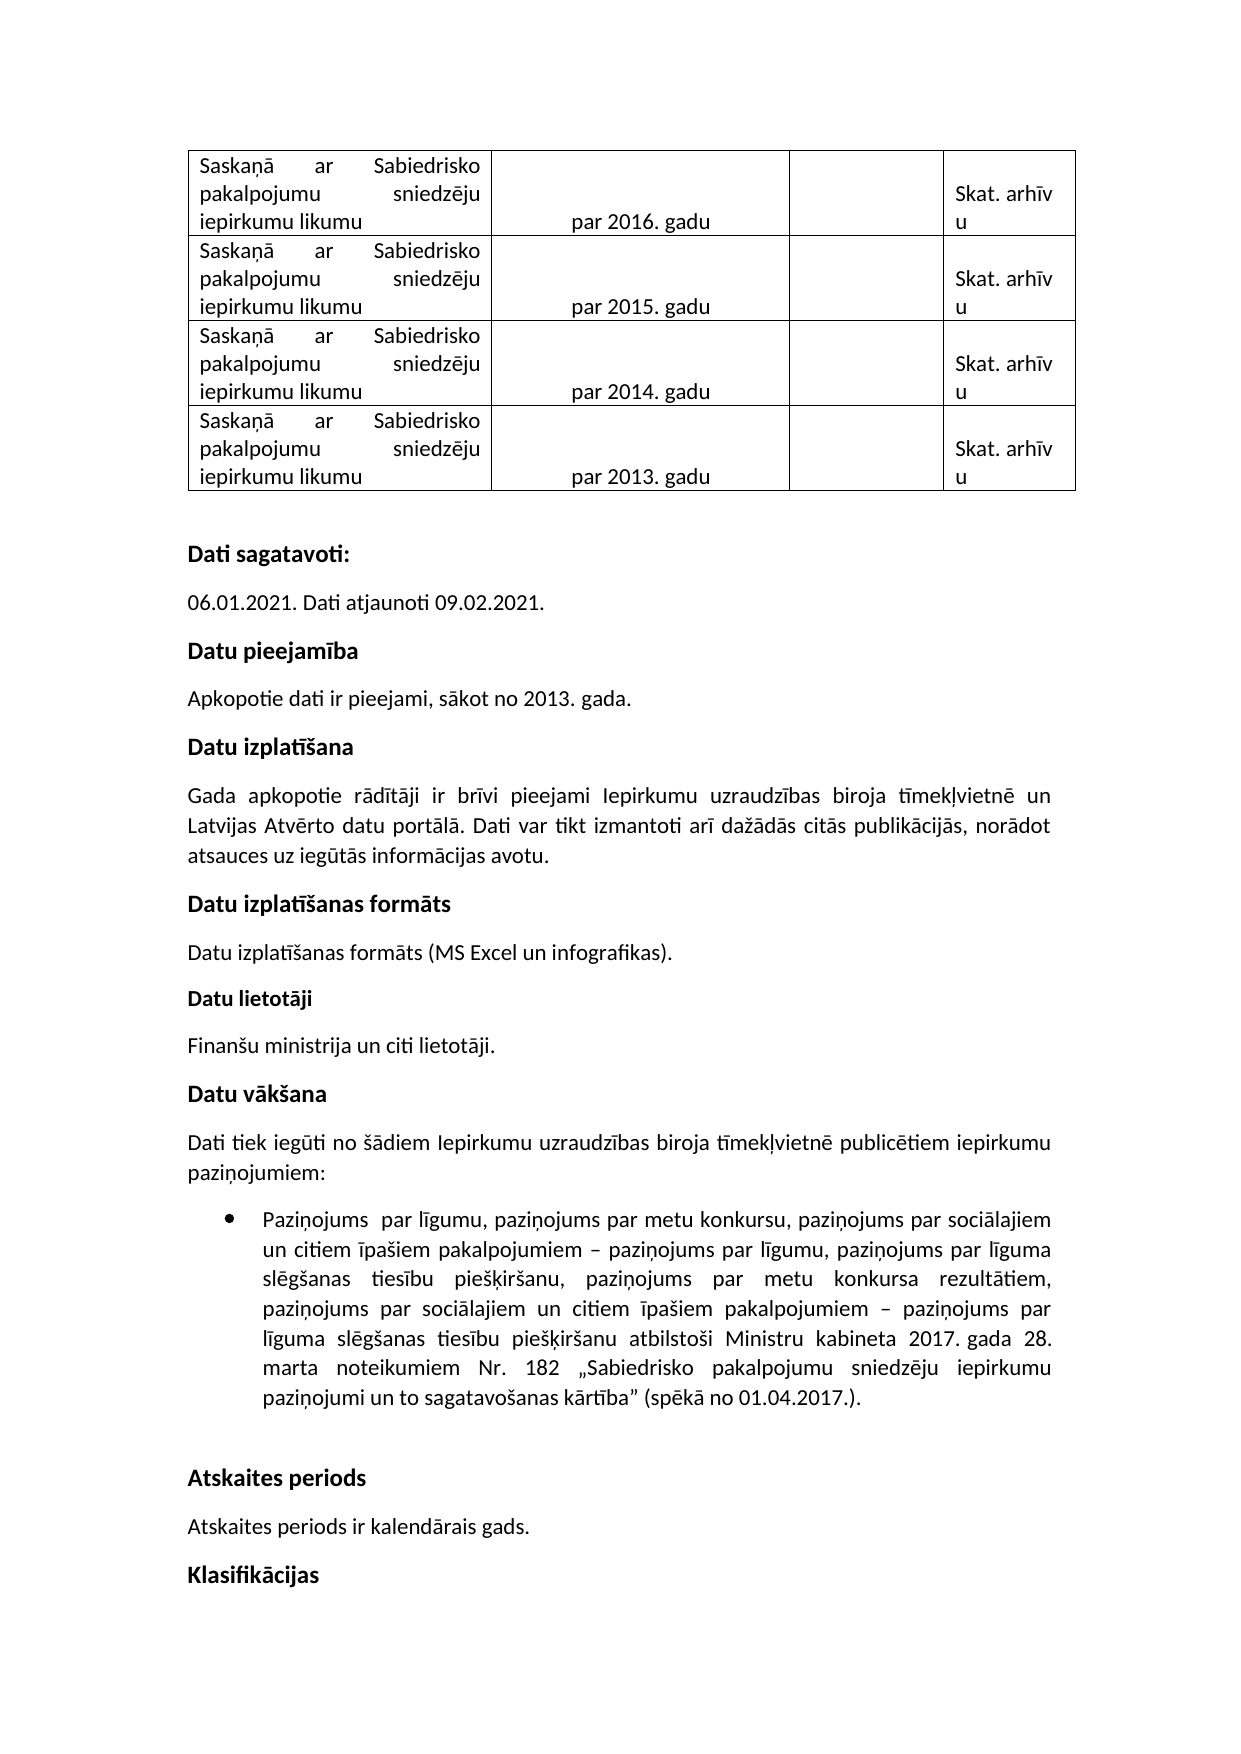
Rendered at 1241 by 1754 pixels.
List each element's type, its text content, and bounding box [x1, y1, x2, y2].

table_cell par 2016. gadu [492, 151, 789, 235]
text Gada apkopotie rādītāji ir brīvi pieejami Iepirkumu uzraudzības biroja tīmekļvietnē un Latvijas Atvērto datu portālā. Dati var tikt izmantoti arī dažādās citās publikācijās, norādot atsauces uz iegūtās informācijas avotu. [187, 781, 1053, 869]
text 06.01.2021. Dati atjaunoti 09.02.2021. [187, 588, 1053, 616]
table_cell Skat. arhīvu [944, 321, 1075, 405]
text Datu izplatīšana [187, 731, 1053, 762]
list Paziņojums par līgumu, paziņojums par metu konkursu, paziņojums par sociālajiem un citiem īpašiem pakalpojumiem – paziņojums par līgumu, paziņojums par līguma slēgšanas tiesību piešķiršanu, paziņojums par metu konkursa rezultātiem, paziņojums par sociālajiem un citiem īpašiem pakalpojumiem – paziņojums par līguma slēgšanas tiesību piešķiršanu atbilstoši Ministru kabineta 2017. gada 28. marta noteikumiem Nr. 182 „Sabiedrisko pakalpojumu sniedzēju iepirkumu paziņojumi un to sagatavošanas kārtība” (spēkā no 01.04.2017.). [225, 1205, 1053, 1411]
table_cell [189, 151, 491, 235]
table_cell [790, 406, 943, 490]
table_cell [790, 321, 943, 405]
text Klasifikācijas [187, 1559, 1053, 1589]
text Atskaites periods ir kalendārais gads. [187, 1512, 1053, 1540]
text Datu izplatīšanas formāts [187, 888, 1053, 919]
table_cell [189, 236, 491, 320]
table_cell [790, 151, 943, 235]
text Datu lietotāji [187, 984, 1053, 1013]
table_cell par 2014. gadu [492, 321, 789, 405]
text Datu pieejamība [187, 635, 1053, 665]
text Dati sagatavoti: [187, 538, 1053, 569]
text Atskaites periods [187, 1462, 1053, 1493]
table_cell [790, 236, 943, 320]
table_cell Saskaņā ar Sabiedrisko pakalpojumu sniedzēju iepirkumu likumu [189, 321, 491, 405]
table_cell Skat. arhīvu [944, 406, 1075, 490]
table_cell Skat. arhīvu [944, 236, 1075, 320]
table_cell Saskaņā ar Sabiedrisko pakalpojumu sniedzēju iepirkumu likumu [189, 406, 491, 490]
text Datu vākšana [187, 1078, 1053, 1109]
text Apkopotie dati ir pieejami, sākot no 2013. gada. [187, 684, 1053, 712]
text Datu izplatīšanas formāts (MS Excel un infografikas). [187, 938, 1053, 966]
table_cell par 2013. gadu [492, 406, 789, 490]
text Dati tiek iegūti no šādiem Iepirkumu uzraudzības biroja tīmekļvietnē publicētiem iepirkumu paziņojumiem: [187, 1128, 1053, 1186]
table_cell par 2015. gadu [492, 236, 789, 320]
text Finanšu ministrija un citi lietotāji. [187, 1031, 1053, 1059]
table_cell Skat. arhīvu [944, 151, 1075, 235]
